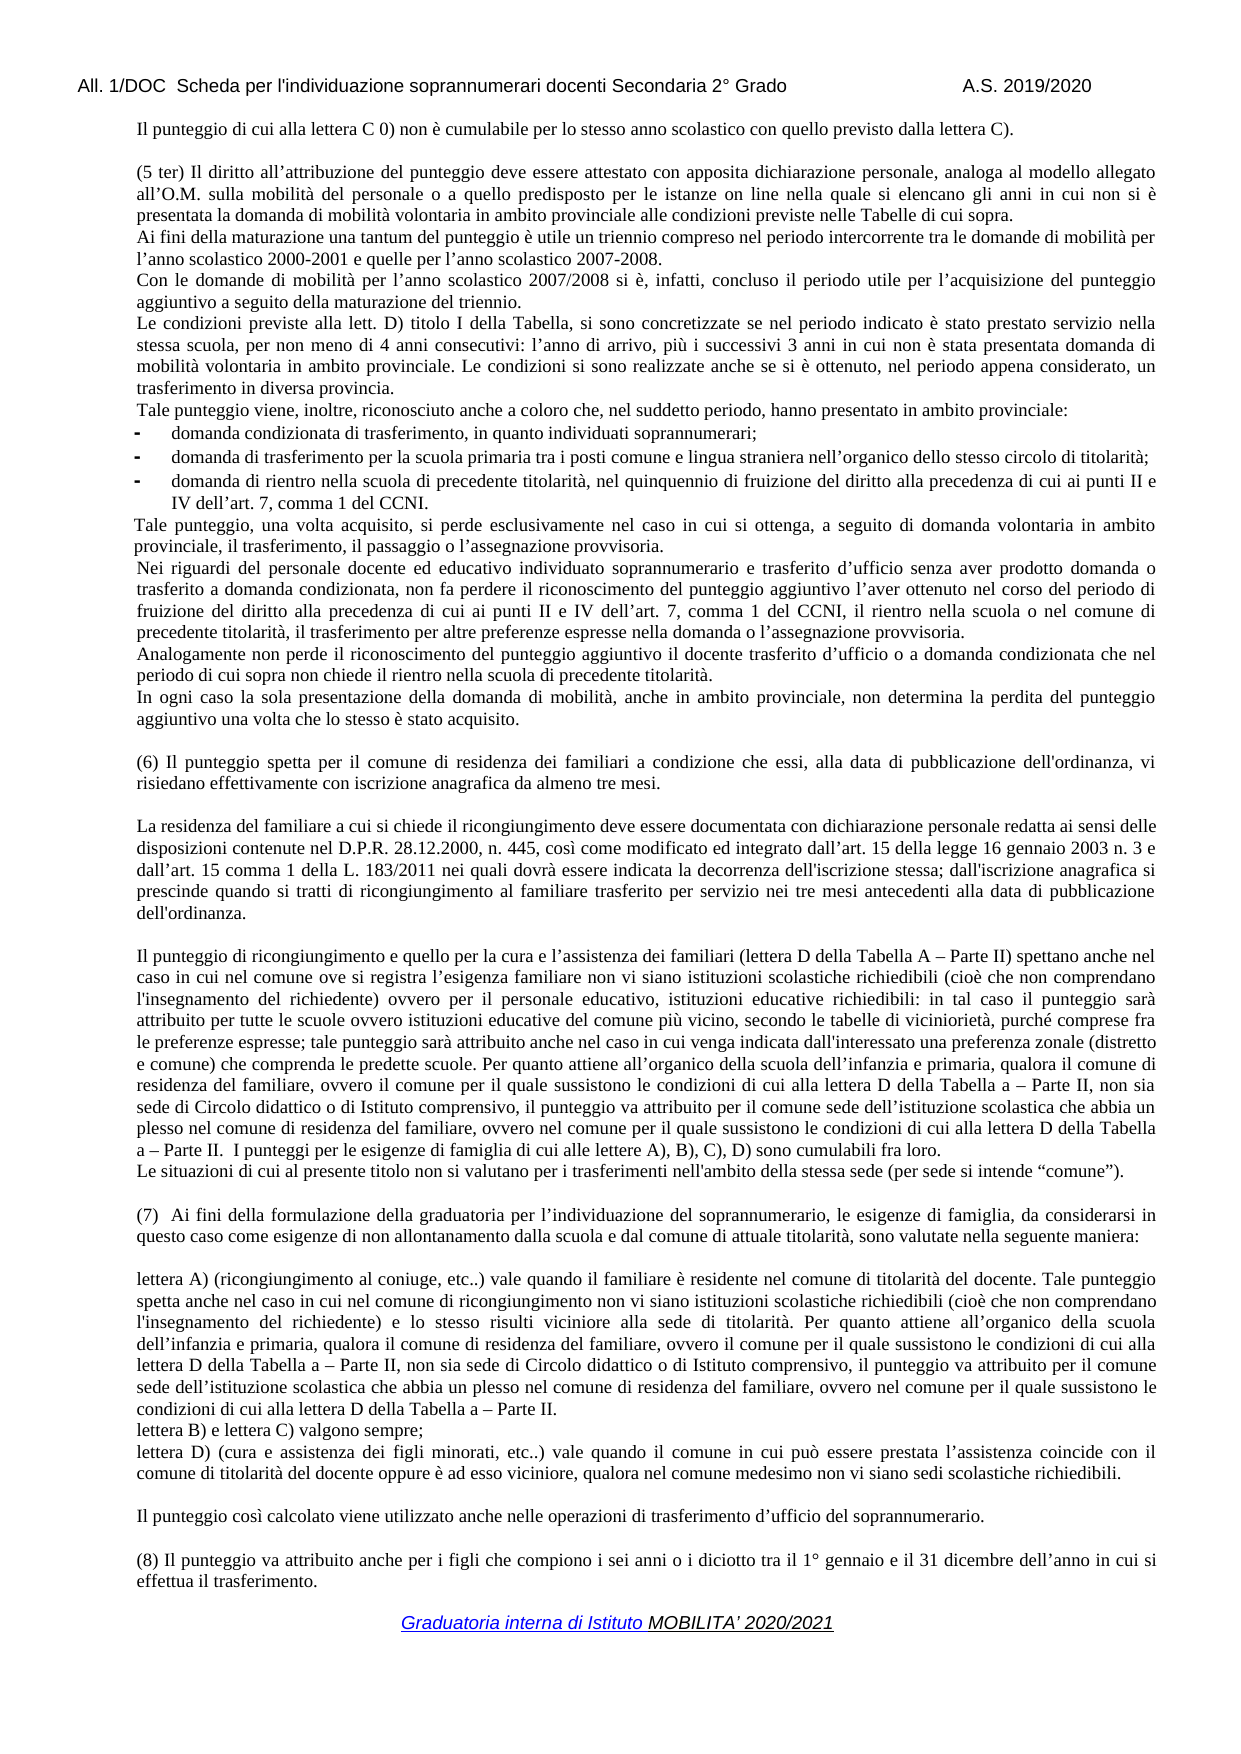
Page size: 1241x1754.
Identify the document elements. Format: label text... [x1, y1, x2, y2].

list domanda di trasferimento per la scuola primaria tra i posti comune e lingua straniera nell’organico dello stesso circolo di titolarità; [134, 444, 1158, 468]
text Tale punteggio viene, inoltre, riconosciuto anche a coloro che, nel suddetto periodo, hanno presentato in ambito provinciale: [136, 398, 1158, 420]
text Il punteggio di cui alla lettera C 0) non è cumulabile per lo stesso anno scolastico con quello previsto dalla lettera C). [136, 118, 1158, 140]
text (7) Ai fini della formulazione della graduatoria per l’individuazione del soprannumerario, le esigenze di famiglia, da considerarsi in questo caso come esigenze di non allontanamento dalla scuola e dal comune di attuale titolarità, sono valutate nella seguente maniera: [136, 1203, 1158, 1247]
text (5 ter) Il diritto all’attribuzione del punteggio deve essere attestato con apposita dichiarazione personale, analoga al modello allegato all’O.M. sulla mobilità del personale o a quello predisposto per le istanze on line nella quale si elencano gli anni in cui non si è presentata la domanda di mobilità volontaria in ambito provinciale alle condizioni previste nelle Tabelle di cui sopra. [136, 161, 1158, 226]
text lettera B) e lettera C) valgono sempre; [136, 1419, 1158, 1441]
text Con le domande di mobilità per l’anno scolastico 2007/2008 si è, infatti, concluso il periodo utile per l’acquisizione del punteggio aggiuntivo a seguito della maturazione del triennio. [136, 269, 1158, 312]
text Le situazioni di cui al presente titolo non si valutano per i trasferimenti nell'ambito della stessa sede (per sede si intende “comune”). [136, 1160, 1158, 1182]
text (8) Il punteggio va attribuito anche per i figli che compiono i sei anni o i diciotto tra il 1° gennaio e il 31 dicembre dell’anno in cui si effettua il trasferimento. [136, 1548, 1158, 1592]
list domanda di rientro nella scuola di precedente titolarità, nel quinquennio di fruizione del diritto alla precedenza di cui ai punti II e IV dell’art. 7, comma 1 del CCNI. [134, 468, 1158, 513]
text lettera D) (cura e assistenza dei figli minorati, etc..) vale quando il comune in cui può essere prestata l’assistenza coincide con il comune di titolarità del docente oppure è ad esso viciniore, qualora nel comune medesimo non vi siano sedi scolastiche richiedibili. [136, 1441, 1158, 1484]
text Il punteggio di ricongiungimento e quello per la cura e l’assistenza dei familiari (lettera D della Tabella A – Parte II) spettano anche nel caso in cui nel comune ove si registra l’esigenza familiare non vi siano istituzioni scolastiche richiedibili (cioè che non comprendano l'insegnamento del richiedente) ovvero per il personale educativo, istituzioni educative richiedibili: in tal caso il punteggio sarà attribuito per tutte le scuole ovvero istituzioni educative del comune più vicino, secondo le tabelle di viciniorietà, purché comprese fra le preferenze espresse; tale punteggio sarà attribuito anche nel caso in cui venga indicata dall'interessato una preferenza zonale (distretto e comune) che comprenda le predette scuole. Per quanto attiene all’organico della scuola dell’infanzia e primaria, qualora il comune di residenza del familiare, ovvero il comune per il quale sussistono le condizioni di cui alla lettera D della Tabella a – Parte II, non sia sede di Circolo didattico o di Istituto comprensivo, il punteggio va attribuito per il comune sede dell’istituzione scolastica che abbia un plesso nel comune di residenza del familiare, ovvero nel comune per il quale sussistono le condizioni di cui alla lettera D della Tabella a – Parte II. I punteggi per le esigenze di famiglia di cui alle lettere A), B), C), D) sono cumulabili fra loro. [136, 945, 1158, 1160]
text La residenza del familiare a cui si chiede il ricongiungimento deve essere documentata con dichiarazione personale redatta ai sensi delle disposizioni contenute nel D.P.R. 28.12.2000, n. 445, così come modificato ed integrato dall’art. 15 della legge 16 gennaio 2003 n. 3 e dall’art. 15 comma 1 della L. 183/2011 nei quali dovrà essere indicata la decorrenza dell'iscrizione stessa; dall'iscrizione anagrafica si prescinde quando si tratti di ricongiungimento al familiare trasferito per servizio nei tre mesi antecedenti alla data di pubblicazione dell'ordinanza. [136, 815, 1158, 923]
text Nei riguardi del personale docente ed educativo individuato soprannumerario e trasferito d’ufficio senza aver prodotto domanda o trasferito a domanda condizionata, non fa perdere il riconoscimento del punteggio aggiuntivo l’aver ottenuto nel corso del periodo di fruizione del diritto alla precedenza di cui ai punti II e IV dell’art. 7, comma 1 del CCNI, il rientro nella scuola o nel comune di precedente titolarità, il trasferimento per altre preferenze espresse nella domanda o l’assegnazione provvisoria. [136, 557, 1158, 643]
text Il punteggio così calcolato viene utilizzato anche nelle operazioni di trasferimento d’ufficio del soprannumerario. [136, 1505, 1158, 1527]
text lettera A) (ricongiungimento al coniuge, etc..) vale quando il familiare è residente nel comune di titolarità del docente. Tale punteggio spetta anche nel caso in cui nel comune di ricongiungimento non vi siano istituzioni scolastiche richiedibili (cioè che non comprendano l'insegnamento del richiedente) e lo stesso risulti viciniore alla sede di titolarità. Per quanto attiene all’organico della scuola dell’infanzia e primaria, qualora il comune di residenza del familiare, ovvero il comune per il quale sussistono le condizioni di cui alla lettera D della Tabella a – Parte II, non sia sede di Circolo didattico o di Istituto comprensivo, il punteggio va attribuito per il comune sede dell’istituzione scolastica che abbia un plesso nel comune di residenza del familiare, ovvero nel comune per il quale sussistono le condizioni di cui alla lettera D della Tabella a – Parte II. [136, 1268, 1158, 1419]
list domanda condizionata di trasferimento, in quanto individuati soprannumerari; [134, 420, 1158, 444]
text In ogni caso la sola presentazione della domanda di mobilità, anche in ambito provinciale, non determina la perdita del punteggio aggiuntivo una volta che lo stesso è stato acquisito. [136, 686, 1158, 729]
text Le condizioni previste alla lett. D) titolo I della Tabella, si sono concretizzate se nel periodo indicato è stato prestato servizio nella stessa scuola, per non meno di 4 anni consecutivi: l’anno di arrivo, più i successivi 3 anni in cui non è stata presentata domanda di mobilità volontaria in ambito provinciale. Le condizioni si sono realizzate anche se si è ottenuto, nel periodo appena considerato, un trasferimento in diversa provincia. [136, 312, 1158, 398]
text Analogamente non perde il riconoscimento del punteggio aggiuntivo il docente trasferito d’ufficio o a domanda condizionata che nel periodo di cui sopra non chiede il rientro nella scuola di precedente titolarità. [136, 643, 1158, 686]
text (6) Il punteggio spetta per il comune di residenza dei familiari a condizione che essi, alla data di pubblicazione dell'ordinanza, vi risiedano effettivamente con iscrizione anagrafica da almeno tre mesi. [136, 751, 1158, 794]
text Tale punteggio, una volta acquisito, si perde esclusivamente nel caso in cui si ottenga, a seguito di domanda volontaria in ambito provinciale, il trasferimento, il passaggio o l’assegnazione provvisoria. [134, 513, 1158, 557]
text Ai fini della maturazione una tantum del punteggio è utile un triennio compreso nel periodo intercorrente tra le domande di mobilità per l’anno scolastico 2000-2001 e quelle per l’anno scolastico 2007-2008. [136, 226, 1158, 269]
